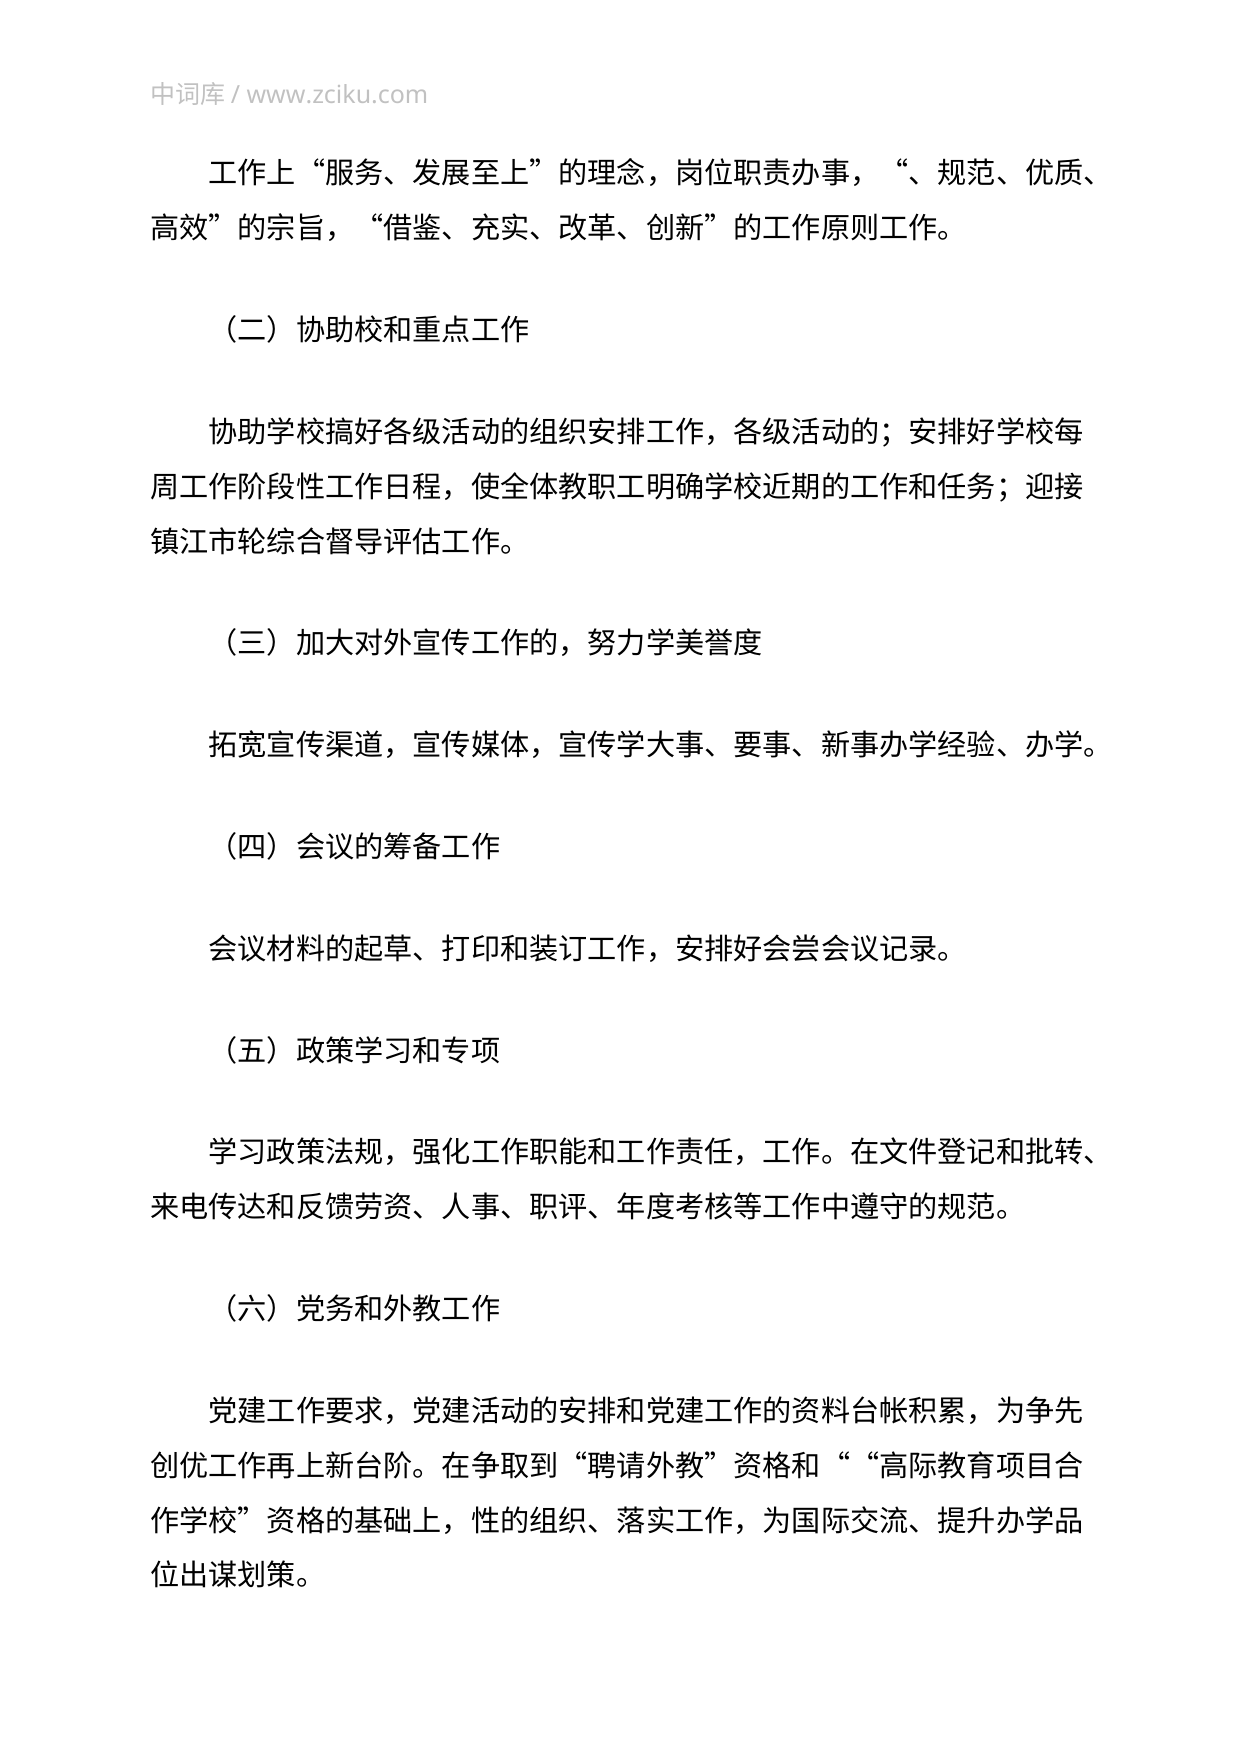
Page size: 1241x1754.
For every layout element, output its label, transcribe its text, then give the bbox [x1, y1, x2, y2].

text （三）加大对外宣传工作的，努力学美誉度 [150, 620, 1090, 662]
text 拓宽宣传渠道，宣传媒体，宣传学大事、要事、新事办学经验、办学。 [150, 722, 1090, 764]
text 党建工作要求，党建活动的安排和党建工作的资料台帐积累，为争先创优工作再上新台阶。在争取到“聘请外教”资格和““高际教育项目合作学校”资格的基础上，性的组织、落实工作，为国际交流、提升办学品位出谋划策。 [150, 1387, 1090, 1594]
text （四）会议的筹备工作 [150, 823, 1090, 866]
text 工作上“服务、发展至上”的理念，岗位职责办事，“、规范、优质、高效”的宗旨，“借鉴、充实、改革、创新”的工作原则工作。 [150, 150, 1090, 247]
text （六）党务和外教工作 [150, 1286, 1090, 1328]
text （五）政策学习和专项 [150, 1027, 1090, 1069]
text 会议材料的起草、打印和装订工作，安排好会尝会议记录。 [150, 925, 1090, 968]
text 学习政策法规，强化工作职能和工作责任，工作。在文件登记和批转、来电传达和反馈劳资、人事、职评、年度考核等工作中遵守的规范。 [150, 1129, 1090, 1226]
text 协助学校搞好各级活动的组织安排工作，各级活动的；安排好学校每周工作阶段性工作日程，使全体教职工明确学校近期的工作和任务；迎接镇江市轮综合督导评估工作。 [150, 408, 1090, 561]
text （二）协助校和重点工作 [150, 307, 1090, 349]
